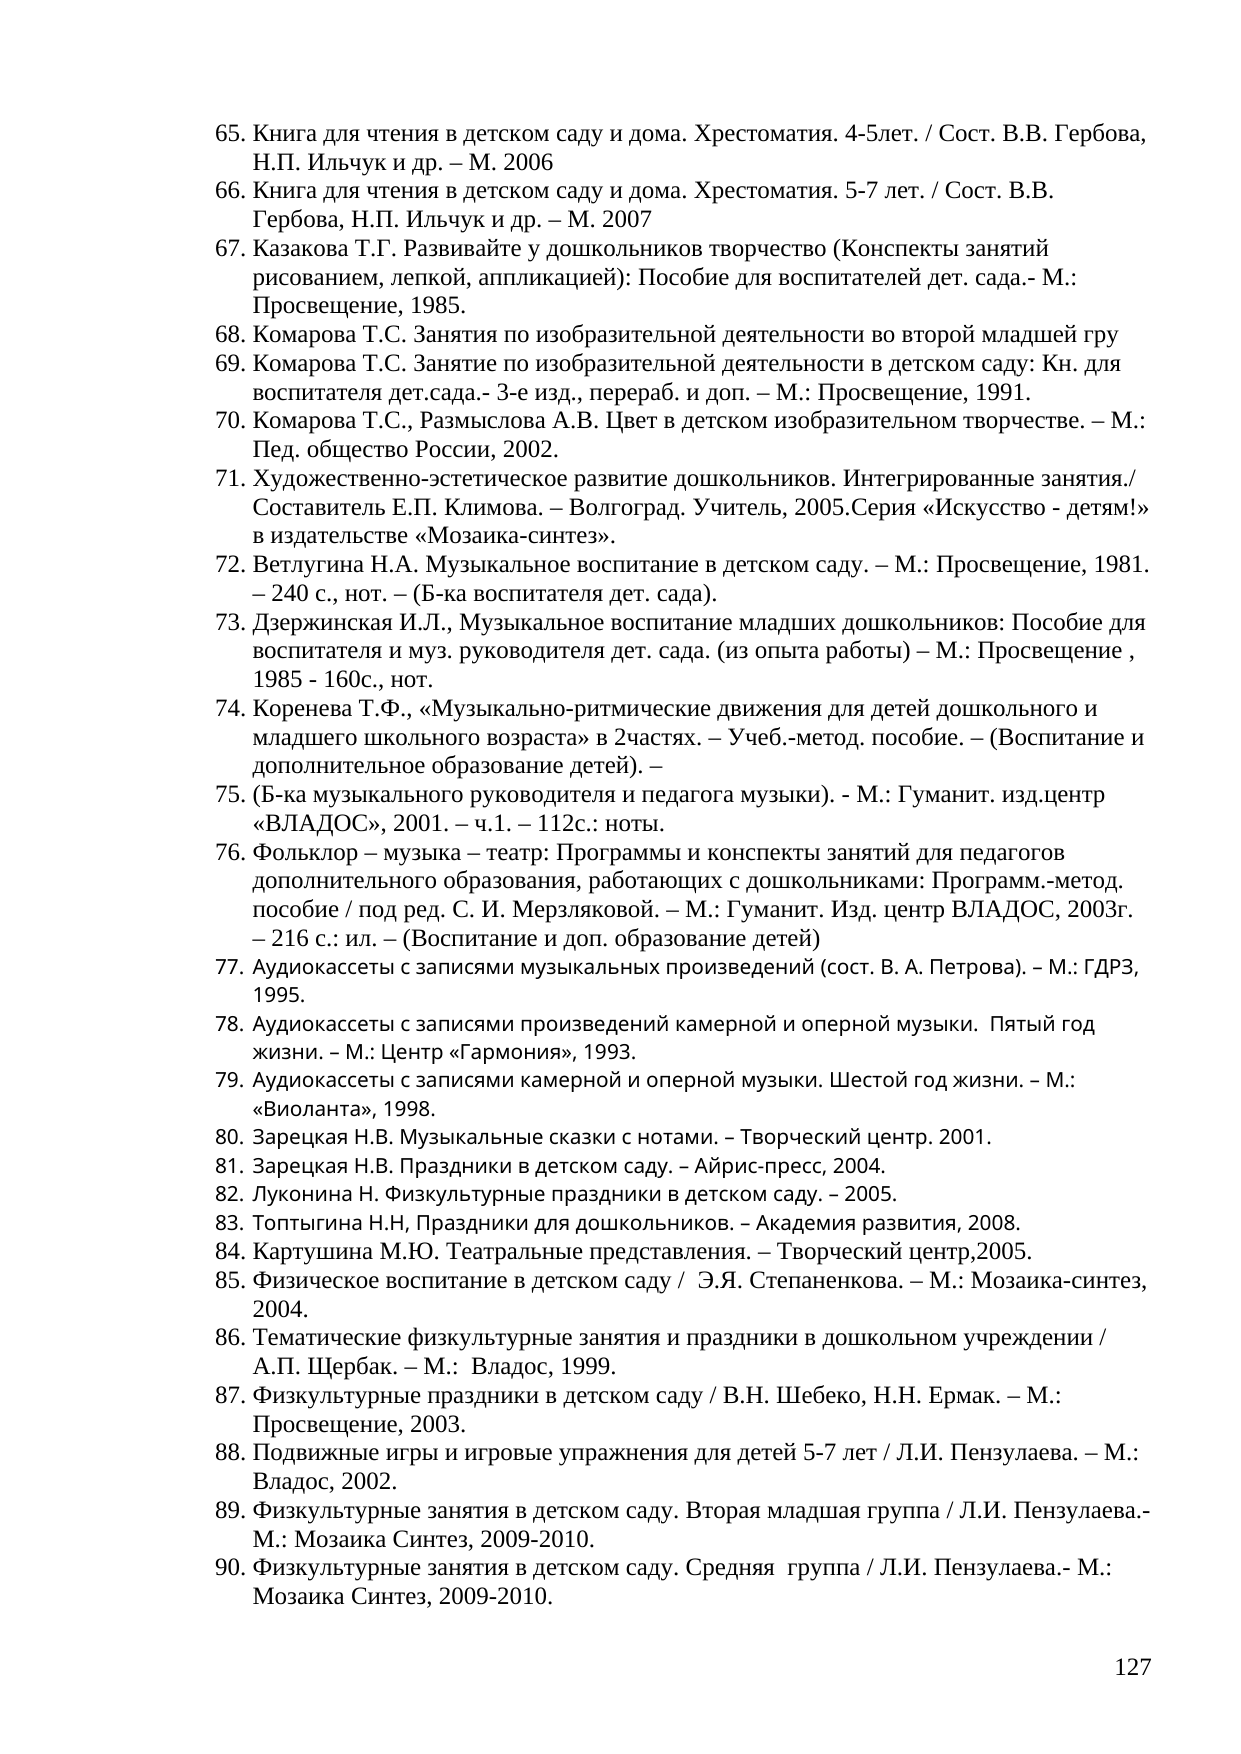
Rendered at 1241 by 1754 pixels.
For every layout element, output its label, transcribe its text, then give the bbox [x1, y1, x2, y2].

list Тематические физкультурные занятия и праздники в дошкольном учреждении / А.П. Щербак. – М.: Владос, 1999. [215, 1322, 1152, 1380]
list Фольклор – музыка – театр: Программы и конспекты занятий для педагогов дополнительного образования, работающих с дошкольниками: Программ.-метод. пособие / под ред. С. И. Мерзляковой. – М.: Гуманит. Изд. центр ВЛАДОС, 2003г. – 216 с.: ил. – (Воспитание и доп. образование детей) [215, 837, 1152, 952]
list Книга для чтения в детском саду и дома. Хрестоматия. 4-5лет. / Сост. В.В. Гербова, Н.П. Ильчук и др. – М. 2006 [215, 118, 1152, 176]
list Зарецкая Н.В. Праздники в детском саду. – Айрис-пресс, 2004. [215, 1151, 1152, 1179]
list Аудиокассеты с записями камерной и оперной музыки. Шестой год жизни. – М.: «Виоланта», 1998. [215, 1066, 1152, 1122]
list Физкультурные занятия в детском саду. Вторая младшая группа / Л.И. Пензулаева.- М.: Мозаика Синтез, 2009-2010. [215, 1495, 1152, 1552]
list Физическое воспитание в детском саду / Э.Я. Степаненкова. – М.: Мозаика-синтез, 2004. [215, 1265, 1152, 1322]
list Физкультурные праздники в детском саду / В.Н. Шебеко, Н.Н. Ермак. – М.: Просвещение, 2003. [215, 1380, 1152, 1437]
list Физкультурные занятия в детском саду. Средняя группа / Л.И. Пензулаева.- М.: Мозаика Синтез, 2009-2010. [215, 1552, 1152, 1610]
list Коренева Т.Ф., «Музыкально-ритмические движения для детей дошкольного и младшего школьного возраста» в 2частях. – Учеб.-метод. пособие. – (Воспитание и дополнительное образование детей). – [215, 693, 1152, 779]
list Ветлугина Н.А. Музыкальное воспитание в детском саду. – М.: Просвещение, 1981. – 240 с., нот. – (Б-ка воспитателя дет. сада). [215, 549, 1152, 607]
list Топтыгина Н.Н, Праздники для дошкольников. – Академия развития, 2008. [215, 1208, 1152, 1236]
list Зарецкая Н.В. Музыкальные сказки с нотами. – Творческий центр. 2001. [215, 1122, 1152, 1151]
list Луконина Н. Физкультурные праздники в детском саду. – 2005. [215, 1179, 1152, 1208]
list (Б-ка музыкального руководителя и педагога музыки). - М.: Гуманит. изд.центр «ВЛАДОС», 2001. – ч.1. – 112с.: ноты. [215, 779, 1152, 837]
list Картушина М.Ю. Театральные представления. – Творческий центр,2005. [215, 1236, 1152, 1265]
list Комарова Т.С., Размыслова А.В. Цвет в детском изобразительном творчестве. – М.: Пед. общество России, 2002. [215, 406, 1152, 463]
list Дзержинская И.Л., Музыкальное воспитание младших дошкольников: Пособие для воспитателя и муз. руководителя дет. сада. (из опыта работы) – М.: Просвещение , 1985 - 160c., нот. [215, 607, 1152, 693]
list Книга для чтения в детском саду и дома. Хрестоматия. 5-7 лет. / Сост. В.В. Гербова, Н.П. Ильчук и др. – М. 2007 [215, 176, 1152, 233]
list Аудиокассеты с записями произведений камерной и оперной музыки. Пятый год жизни. – М.: Центр «Гармония», 1993. [215, 1009, 1152, 1066]
list Казакова Т.Г. Развивайте у дошкольников творчество (Конспекты занятий рисованием, лепкой, аппликацией): Пособие для воспитателей дет. сада.- М.: Просвещение, 1985. [215, 233, 1152, 319]
list Подвижные игры и игровые упражнения для детей 5-7 лет / Л.И. Пензулаева. – М.: Владос, 2002. [215, 1437, 1152, 1495]
list Комарова Т.С. Занятия по изобразительной деятельности во второй младшей гру [215, 319, 1152, 348]
list Художественно-эстетическое развитие дошкольников. Интегрированные занятия./ Составитель Е.П. Климова. – Волгоград. Учитель, 2005.Серия «Искусство - детям!» в издательстве «Мозаика-синтез». [215, 463, 1152, 549]
list Комарова Т.С. Занятие по изобразительной деятельности в детском саду: Кн. для воспитателя дет.сада.- 3-е изд., перераб. и доп. – М.: Просвещение, 1991. [215, 348, 1152, 406]
list Аудиокассеты с записями музыкальных произведений (сост. В. А. Петрова). – М.: ГДРЗ, 1995. [215, 952, 1152, 1009]
